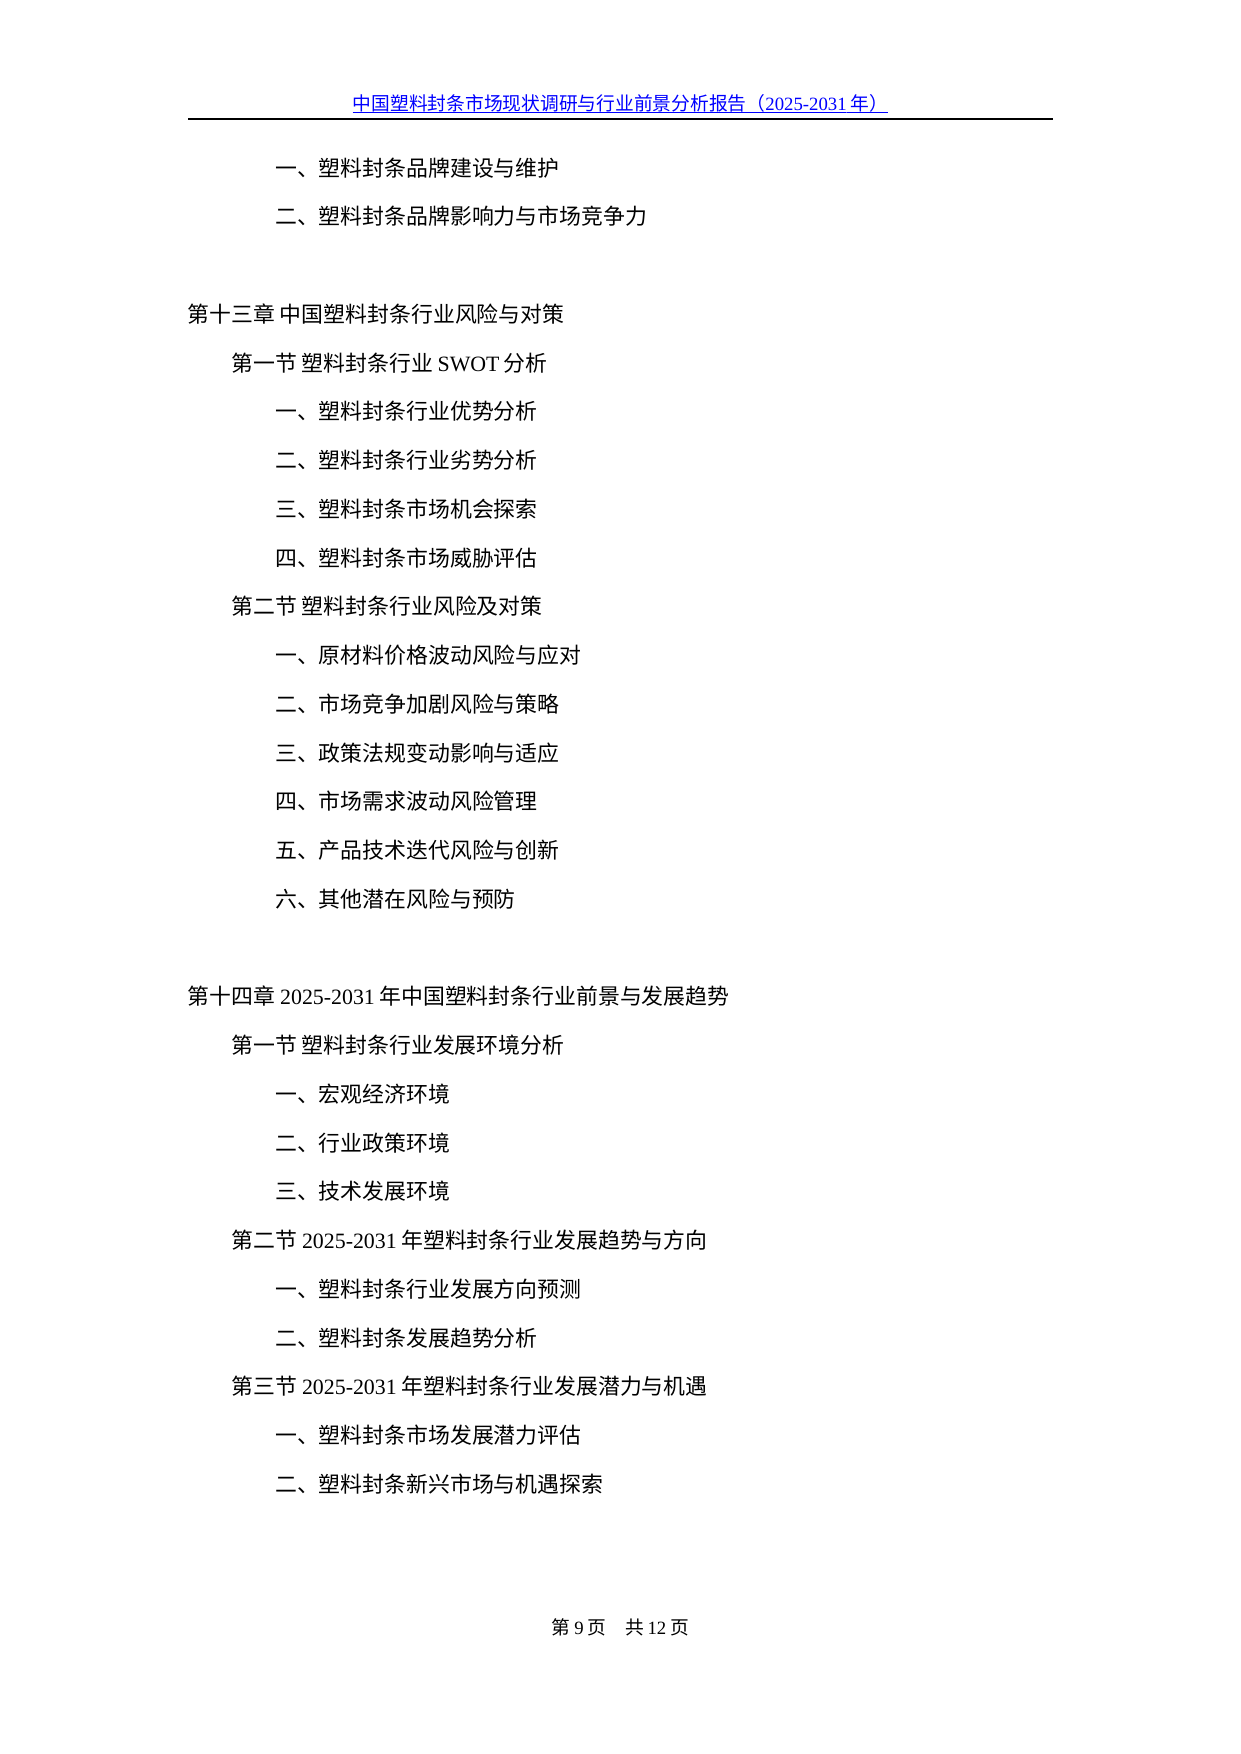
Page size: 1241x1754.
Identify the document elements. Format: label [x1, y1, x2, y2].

text [187, 150, 1053, 1499]
